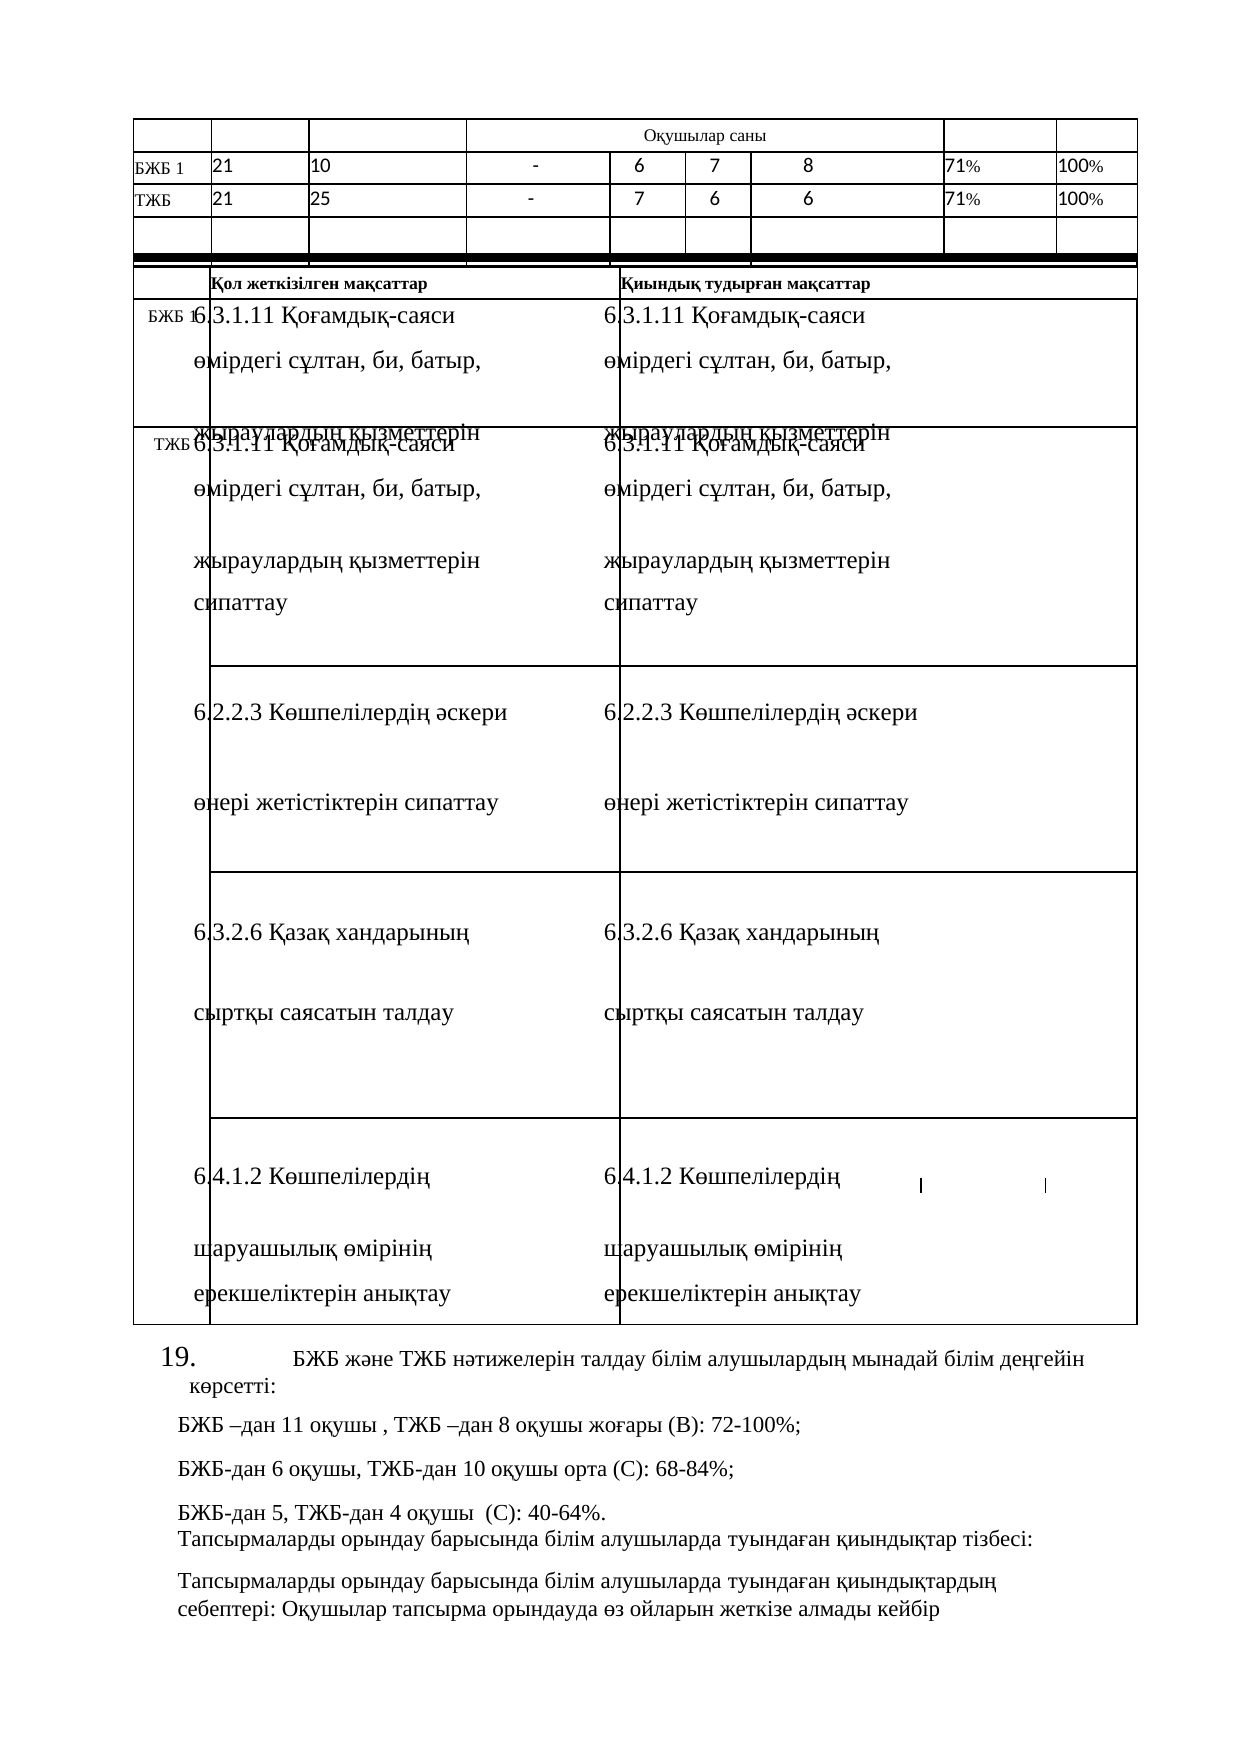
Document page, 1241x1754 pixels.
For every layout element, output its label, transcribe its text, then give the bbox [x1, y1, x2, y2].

table_cell 25 [310, 185, 466, 216]
table_cell [611, 218, 685, 252]
table_cell [134, 218, 211, 252]
table_cell [211, 667, 619, 871]
table_cell 8 [752, 153, 943, 183]
table_cell [467, 218, 609, 252]
table_cell [1057, 120, 1137, 151]
text Тапсырмаларды орындау барысында білім алушыларда туындаған қиындықтар тізбесі: [177, 1525, 1152, 1552]
table_cell БЖБ 1 [134, 153, 211, 183]
table_cell [621, 873, 1136, 1117]
table_cell 71% [945, 185, 1056, 216]
table_cell 21 [212, 185, 308, 216]
table_cell 6 [611, 153, 685, 183]
table_cell [134, 268, 209, 298]
table_cell 100% [1057, 185, 1137, 216]
table_cell [211, 873, 619, 1117]
table_cell Қол жеткізілген мақсаттар [211, 268, 619, 298]
table_cell [686, 218, 750, 252]
table_cell Қиындық тудырған мақсаттар [621, 268, 1137, 298]
table_cell [621, 428, 1136, 665]
table_cell 7 [686, 153, 750, 183]
table_cell [945, 120, 1056, 151]
table_cell [212, 218, 308, 252]
table_cell [212, 120, 308, 151]
table_cell [945, 218, 1056, 252]
table_cell 21 [212, 153, 308, 183]
table_cell 71% [945, 153, 1056, 183]
table_cell - [467, 153, 609, 183]
list БЖБ және ТЖБ нәтижелерін талдау білім алушылардың мынадай білім деңгейін көрсетті: [160, 1339, 1092, 1399]
table_cell 7 [611, 185, 685, 216]
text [177, 1567, 1031, 1622]
table_cell [134, 120, 211, 151]
table_cell [621, 667, 1136, 871]
table_cell Оқушылар саны [467, 120, 943, 151]
table_cell [621, 1119, 1136, 1324]
table_cell 10 [310, 153, 466, 183]
table_cell ТЖБ [134, 428, 209, 1324]
table_cell [211, 1119, 619, 1324]
text БЖБ-дан 6 оқушы, ТЖБ-дан 10 оқушы орта (С): 68-84%; [177, 1455, 1152, 1481]
table_cell 6 [752, 185, 943, 216]
table_cell БЖБ 1 [134, 300, 209, 426]
table_cell [621, 300, 1136, 426]
table_cell 6 [686, 185, 750, 216]
table_cell 100% [1057, 153, 1137, 183]
table_cell [752, 218, 943, 252]
table_cell - [467, 185, 609, 216]
table_cell ТЖБ [134, 185, 211, 216]
table_cell [1057, 218, 1137, 252]
table_cell [211, 300, 619, 426]
text БЖБ-дан 5, ТЖБ-дан 4 оқушы (С): 40-64%. [177, 1499, 1152, 1525]
table_cell [310, 120, 466, 151]
text БЖБ –дан 11 оқушы , ТЖБ –дан 8 оқушы жоғары (В): 72-100%; [177, 1411, 1152, 1437]
table_cell [211, 428, 619, 665]
table_cell [310, 218, 466, 252]
